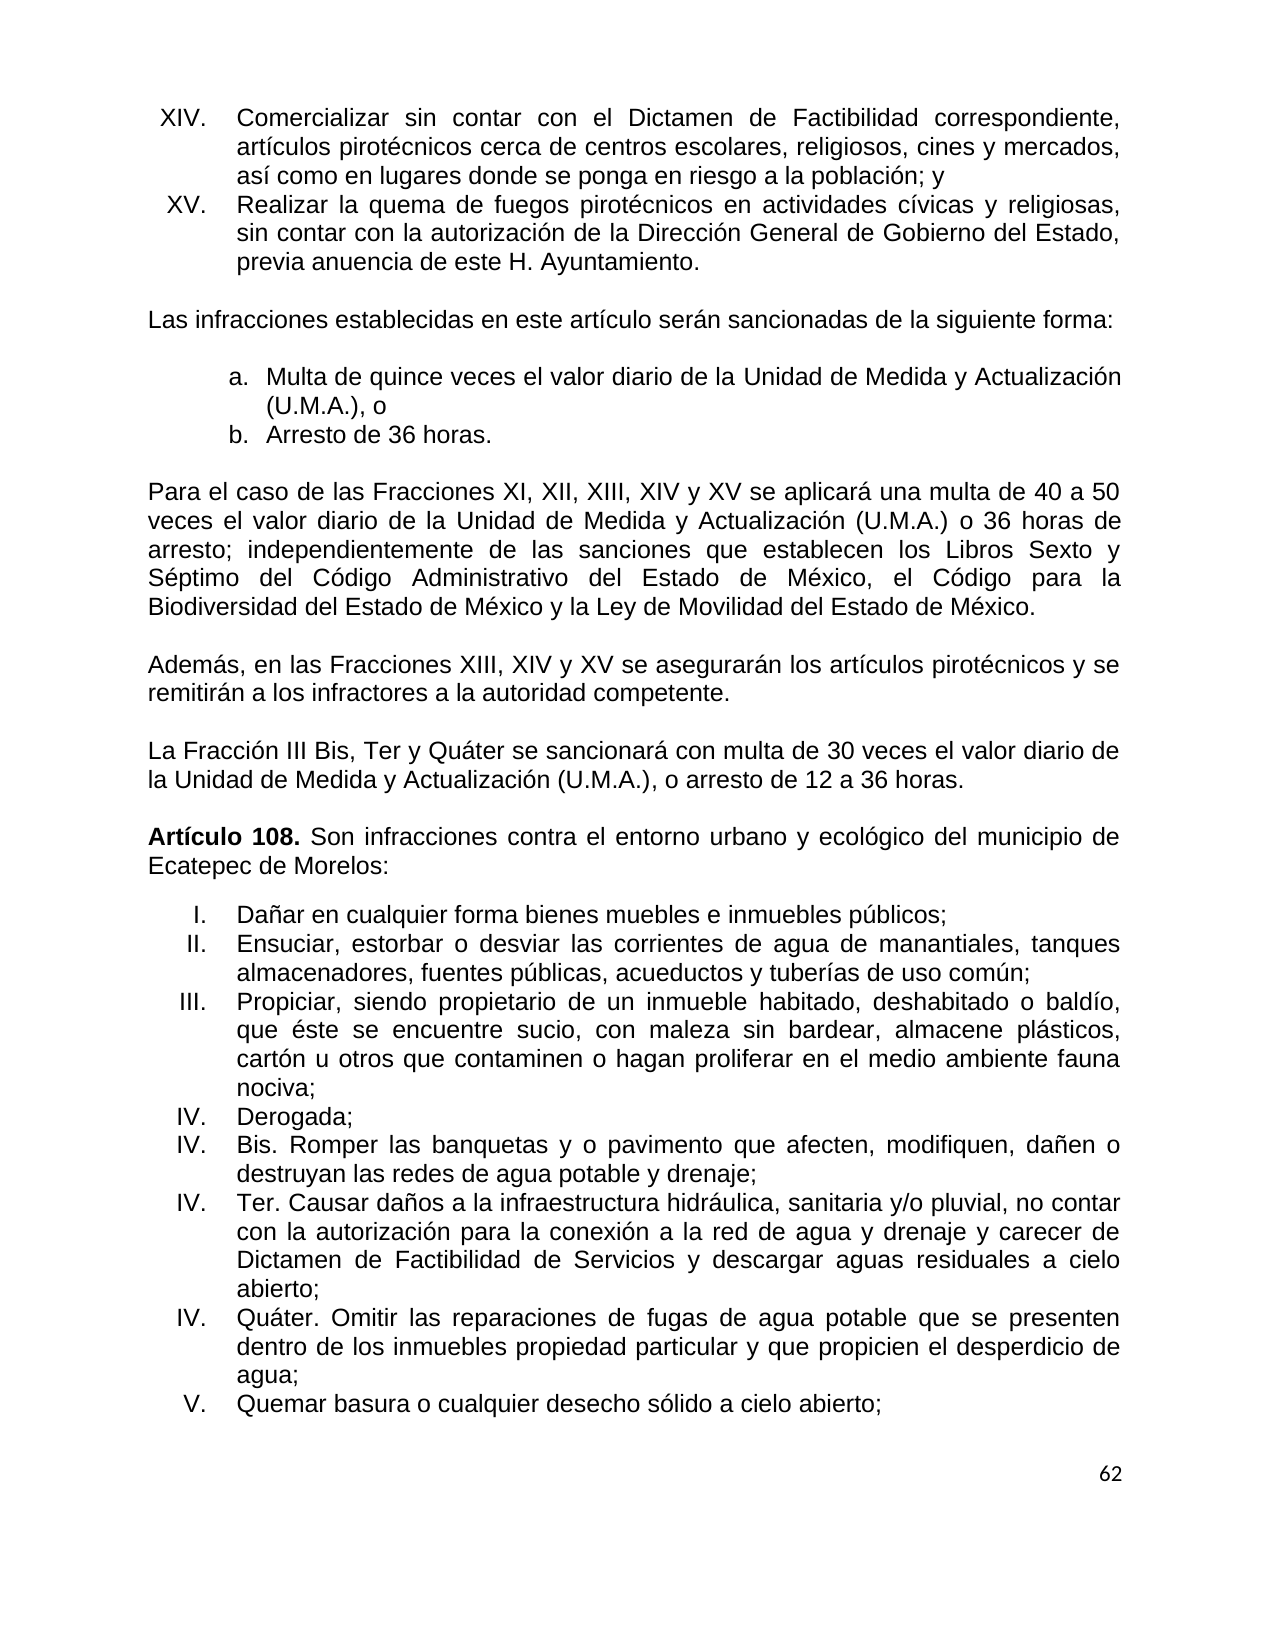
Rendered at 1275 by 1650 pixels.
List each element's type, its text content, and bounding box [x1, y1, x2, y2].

list Arresto de 36 horas. [228, 419, 1122, 448]
list Realizar la quema de fuegos pirotécnicos en actividades cívicas y religiosas, sin contar con la autorización de la Dirección General de Gobierno del Estado, previa anuencia de este H. Ayuntamiento. [207, 189, 1122, 276]
text Para el caso de las Fracciones XI, XII, XIII, XIV y XV se aplicará una multa de 40 a 50 veces el valor diario de la Unidad de Medida y Actualización (U.M.A.) o 36 horas de arresto; independientemente de las sanciones que establecen los Libros Sexto y Séptimo del Código Administrativo del Estado de México, el Código para la Biodiversidad del Estado de México y la Ley de Movilidad del Estado de México. [148, 477, 1122, 621]
list Ter. Causar daños a la infraestructura hidráulica, sanitaria y/o pluvial, no contar con la autorización para la conexión a la red de agua y drenaje y carecer de Dictamen de Factibilidad de Servicios y descargar aguas residuales a cielo abierto; [207, 1188, 1122, 1303]
text Además, en las Fracciones XIII, XIV y XV se asegurarán los artículos pirotécnicos y se remitirán a los infractores a la autoridad competente. [148, 649, 1122, 707]
list Dañar en cualquier forma bienes muebles e inmuebles públicos; [207, 900, 1122, 929]
list Quemar basura o cualquier desecho sólido a cielo abierto; [207, 1389, 1122, 1418]
list Ensuciar, estorbar o desviar las corrientes de agua de manantiales, tanques almacenadores, fuentes públicas, acueductos y tuberías de uso común; [207, 929, 1122, 987]
list Quáter. Omitir las reparaciones de fugas de agua potable que se presenten dentro de los inmuebles propiedad particular y que propicien el desperdicio de agua; [207, 1303, 1122, 1389]
text Artículo 108. Son infracciones contra el entorno urbano y ecológico del municipio de Ecatepec de Morelos: [148, 822, 1122, 879]
list Derogada; [207, 1102, 1122, 1130]
list Multa de quince veces el valor diario de la Unidad de Medida y Actualización (U.M.A.), o [228, 362, 1122, 419]
text Las infracciones establecidas en este artículo serán sancionadas de la siguiente forma: [148, 304, 1122, 333]
list Propiciar, siendo propietario de un inmueble habitado, deshabitado o baldío, que éste se encuentre sucio, con maleza sin bardear, almacene plásticos, cartón u otros que contaminen o hagan proliferar en el medio ambiente fauna nociva; [207, 987, 1122, 1102]
list Bis. Romper las banquetas y o pavimento que afecten, modifiquen, dañen o destruyan las redes de agua potable y drenaje; [207, 1130, 1122, 1188]
list Comercializar sin contar con el Dictamen de Factibilidad correspondiente, artículos pirotécnicos cerca de centros escolares, religiosos, cines y mercados, así como en lugares donde se ponga en riesgo a la población; y [207, 103, 1122, 189]
text La Fracción III Bis, Ter y Quáter se sancionará con multa de 30 veces el valor diario de la Unidad de Medida y Actualización (U.M.A.), o arresto de 12 a 36 horas. [148, 736, 1122, 793]
